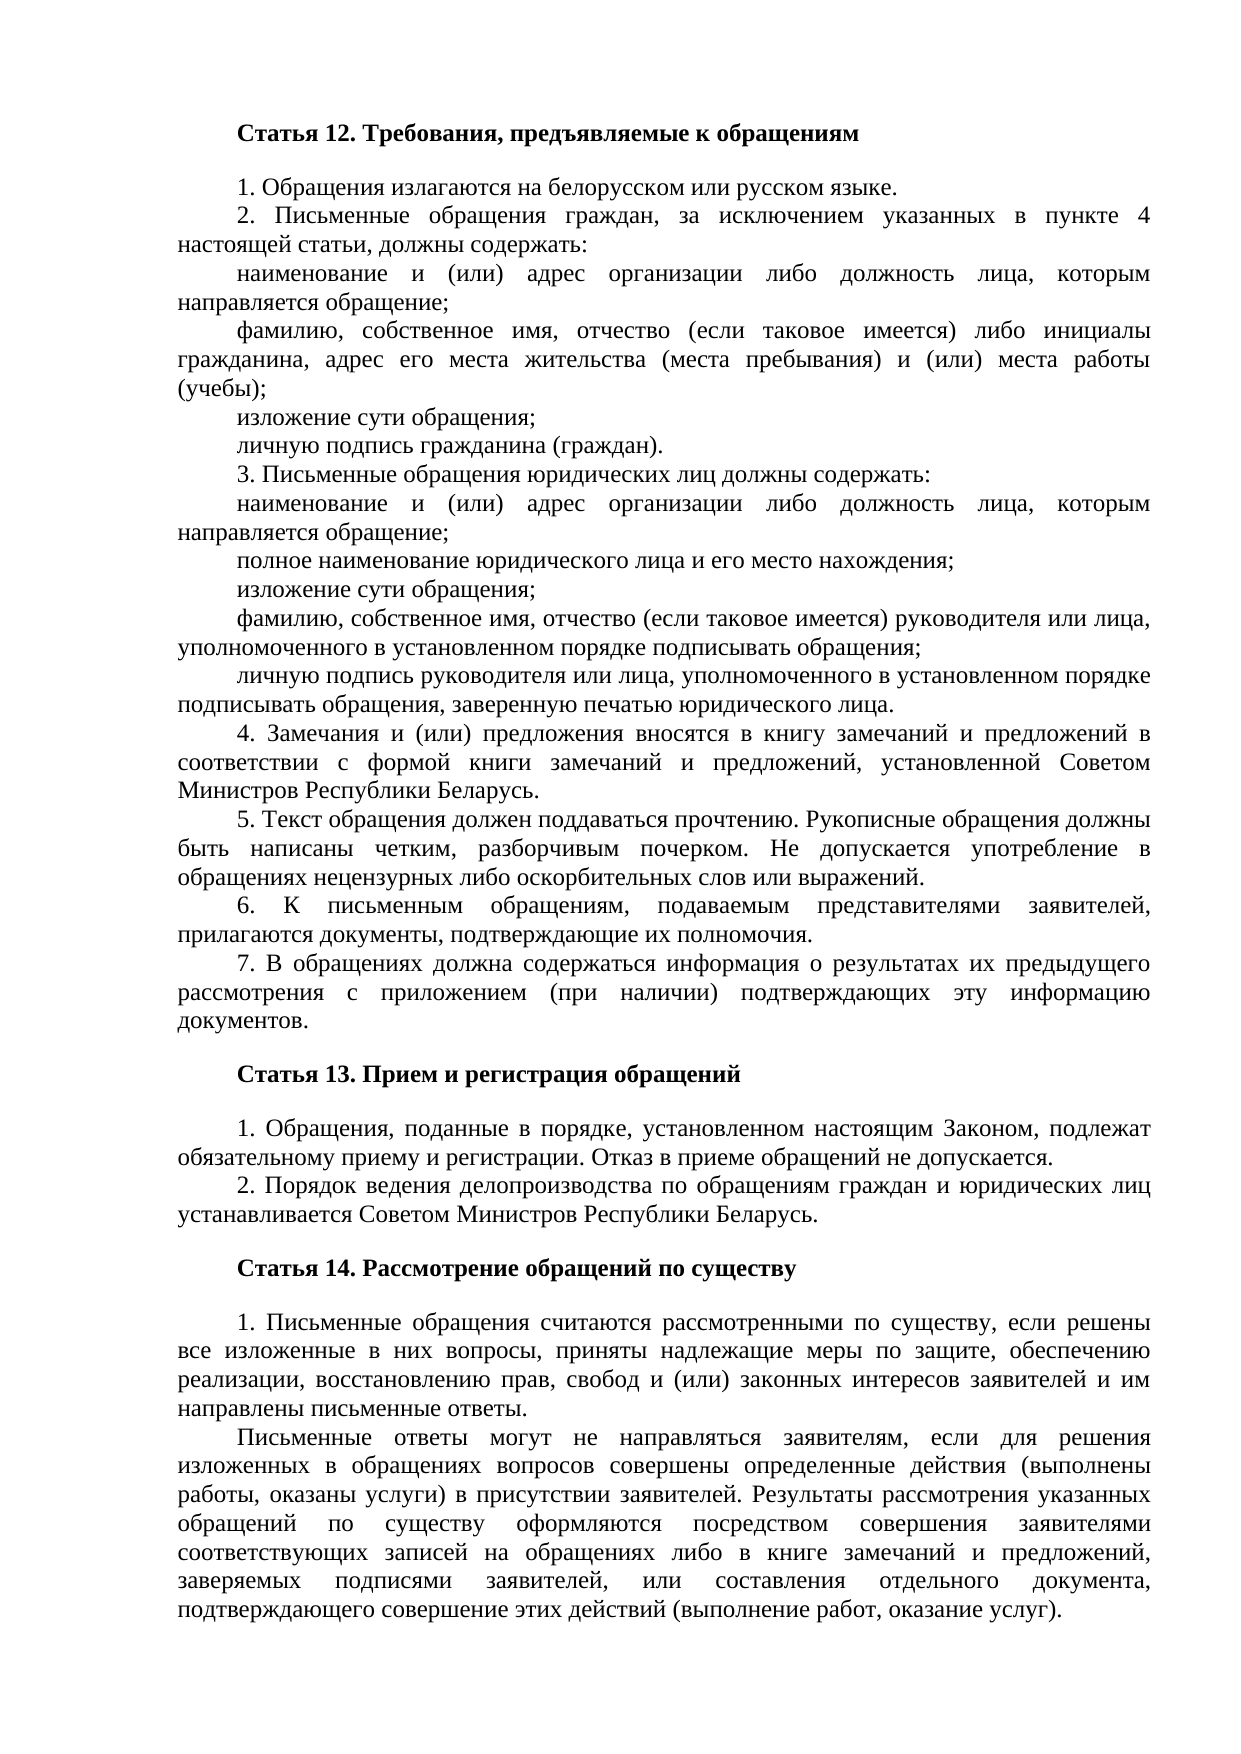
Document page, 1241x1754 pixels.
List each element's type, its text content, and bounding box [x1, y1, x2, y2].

text изложение сути обращения; [177, 574, 1152, 603]
text 1. Письменные обращения считаются рассмотренными по существу, если решены все изложенные в них вопросы, приняты надлежащие меры по защите, обеспечению реализации, восстановлению прав, свобод и (или) законных интересов заявителей и им направлены письменные ответы. [177, 1307, 1152, 1422]
text 4. Замечания и (или) предложения вносятся в книгу замечаний и предложений в соответствии с формой книги замечаний и предложений, установленной Советом Министров Республики Беларусь. [177, 718, 1152, 804]
text Статья 12. Требования, предъявляемые к обращениям [237, 118, 1152, 147]
text фамилию, собственное имя, отчество (если таковое имеется) либо инициалы гражданина, адрес его места жительства (места пребывания) и (или) места работы (учебы); [177, 316, 1152, 402]
text 2. Порядок ведения делопроизводства по обращениям граждан и юридических лиц устанавливается Советом Министров Республики Беларусь. [177, 1171, 1152, 1228]
text 6. К письменным обращениям, подаваемым представителями заявителей, прилагаются документы, подтверждающие их полномочия. [177, 891, 1152, 948]
text 3. Письменные обращения юридических лиц должны содержать: [177, 459, 1152, 488]
text личную подпись гражданина (граждан). [177, 431, 1152, 459]
text изложение сути обращения; [177, 402, 1152, 431]
text фамилию, собственное имя, отчество (если таковое имеется) руководителя или лица, уполномоченного в установленном порядке подписывать обращения; [177, 603, 1152, 661]
text 2. Письменные обращения граждан, за исключением указанных в пункте 4 настоящей статьи, должны содержать: [177, 201, 1152, 258]
text Статья 14. Рассмотрение обращений по существу [237, 1253, 1152, 1282]
text наименование и (или) адрес организации либо должность лица, которым направляется обращение; [177, 488, 1152, 546]
text Статья 13. Прием и регистрация обращений [237, 1059, 1152, 1088]
text 1. Обращения излагаются на белорусском или русском языке. [177, 172, 1152, 201]
text 1. Обращения, поданные в порядке, установленном настоящим Законом, подлежат обязательному приему и регистрации. Отказ в приеме обращений не допускается. [177, 1113, 1152, 1171]
text 7. В обращениях должна содержаться информация о результатах их предыдущего рассмотрения с приложением (при наличии) подтверждающих эту информацию документов. [177, 948, 1152, 1034]
text полное наименование юридического лица и его место нахождения; [177, 546, 1152, 574]
text наименование и (или) адрес организации либо должность лица, которым направляется обращение; [177, 258, 1152, 316]
text Письменные ответы могут не направляться заявителям, если для решения изложенных в обращениях вопросов совершены определенные действия (выполнены работы, оказаны услуги) в присутствии заявителей. Результаты рассмотрения указанных обращений по существу оформляются посредством совершения заявителями соответствующих записей на обращениях либо в книге замечаний и предложений, заверяемых подписями заявителей, или составления отдельного документа, подтверждающего совершение этих действий (выполнение работ, оказание услуг). [177, 1422, 1152, 1623]
text 5. Текст обращения должен поддаваться прочтению. Рукописные обращения должны быть написаны четким, разборчивым почерком. Не допускается употребление в обращениях нецензурных либо оскорбительных слов или выражений. [177, 804, 1152, 891]
text личную подпись руководителя или лица, уполномоченного в установленном порядке подписывать обращения, заверенную печатью юридического лица. [177, 661, 1152, 718]
